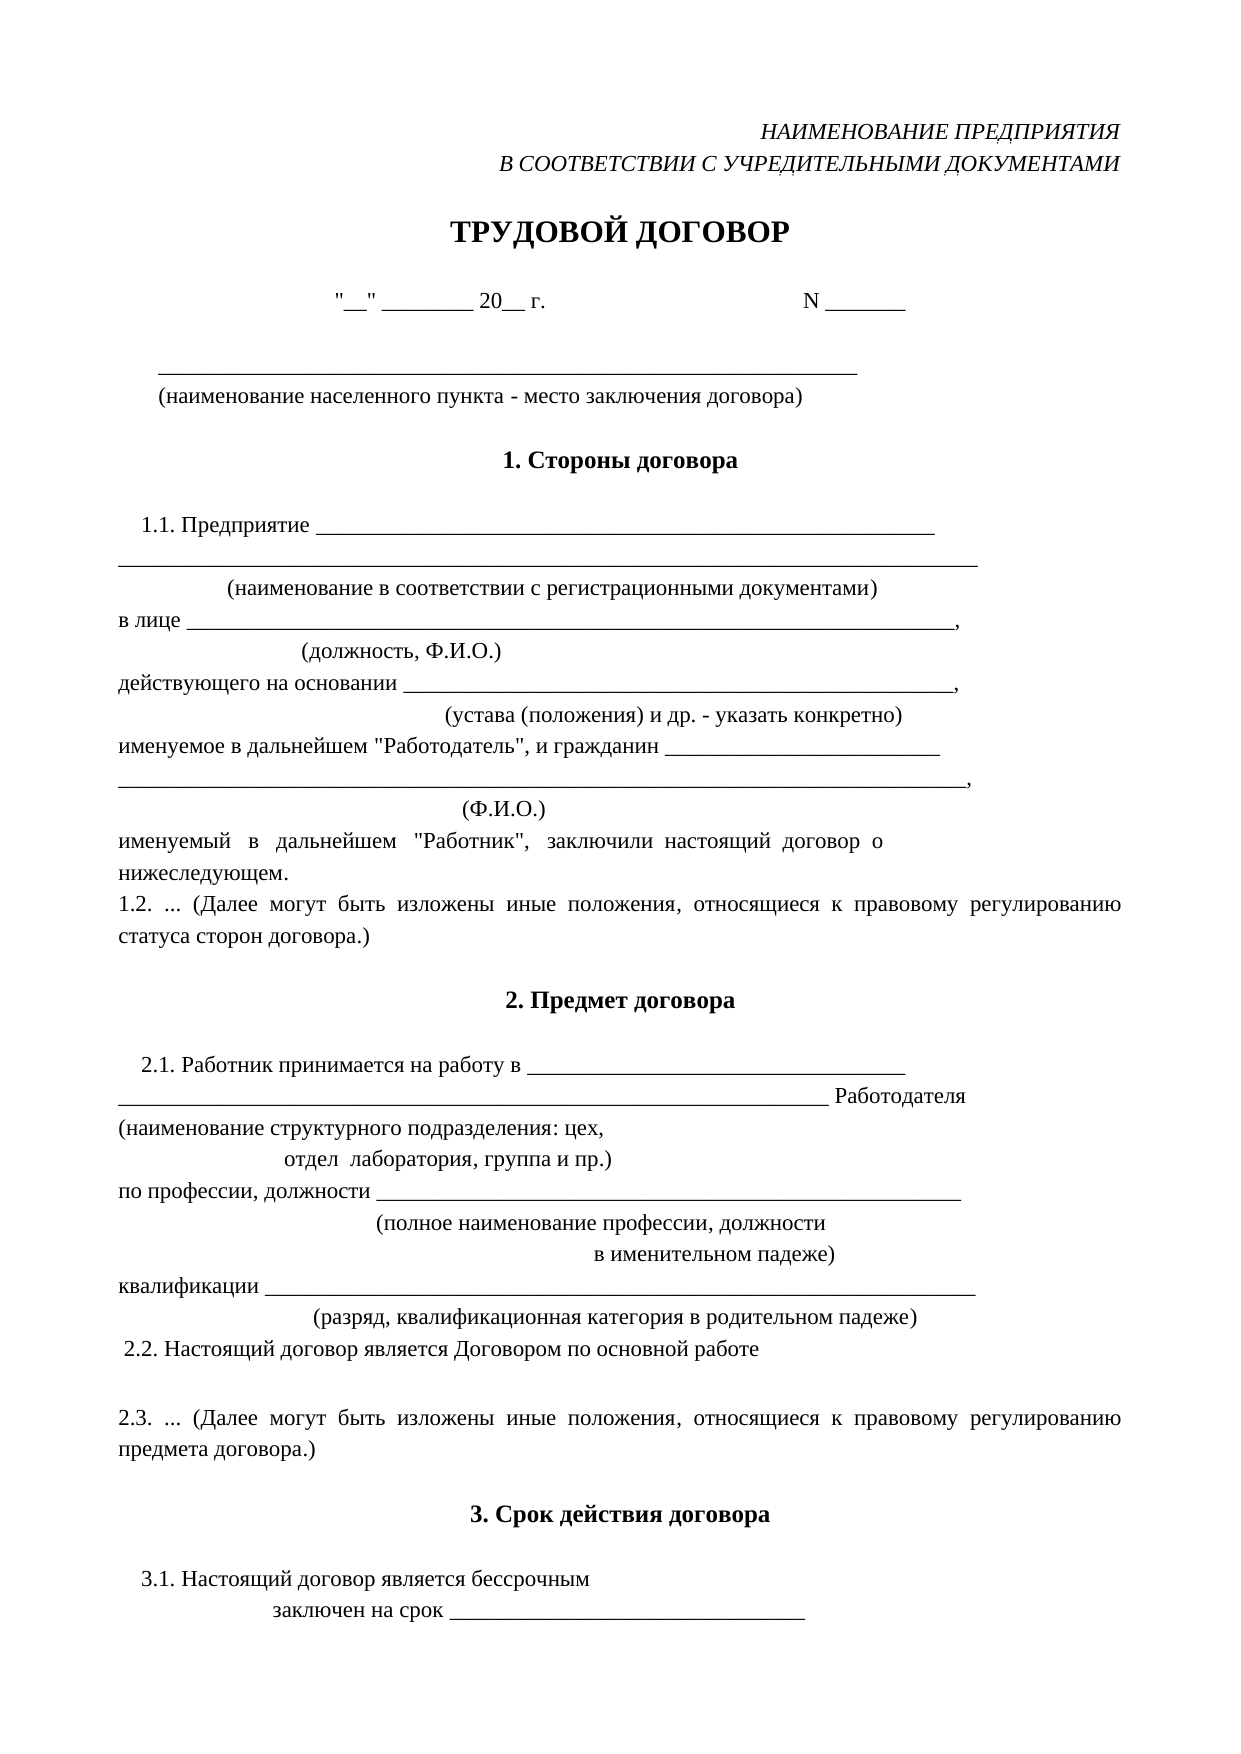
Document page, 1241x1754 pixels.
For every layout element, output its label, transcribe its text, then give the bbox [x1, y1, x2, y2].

text ТРУДОВОЙ ДОГОВОР [118, 213, 1122, 249]
text (устава (положения) и др. - указать конкретно) [118, 701, 1122, 727]
text 3.1. Настоящий договор является бессрочным [118, 1565, 1122, 1591]
text в лице ___________________________________________________________________, [118, 606, 1122, 632]
text 2. Предмет договора [118, 985, 1122, 1013]
text __________________________________________________________________________, [118, 764, 1122, 790]
text 2.2. Настоящий договор является Договором по основной работе [118, 1335, 1122, 1361]
text 2.1. Работник принимается на работу в _________________________________ [118, 1051, 1122, 1077]
text именуемый в дальнейшем "Работник", заключили настоящий договор о [118, 827, 1122, 853]
text по профессии, должности ___________________________________________________ [118, 1177, 1122, 1203]
text ______________________________________________________________ Работодателя [118, 1082, 1122, 1109]
text в именительном падеже) [118, 1240, 1122, 1267]
text нижеследующем. [118, 858, 1122, 885]
text 2.3. ... (Далее могут быть изложены иные положения, относящиеся к правовому регулированию предмета договора.) [118, 1404, 1122, 1462]
text 1.1. Предприятие ______________________________________________________ [118, 511, 1122, 538]
text действующего на основании ________________________________________________, [118, 669, 1122, 696]
text (наименование структурного подразделения: цех, [118, 1114, 1122, 1140]
text квалификации ______________________________________________________________ [118, 1272, 1122, 1298]
text 3. Срок действия договора [118, 1499, 1122, 1527]
text (Ф.И.О.) [118, 795, 1122, 822]
text (полное наименование профессии, должности [118, 1209, 1122, 1235]
text НАИМЕНОВАНИЕ ПРЕДПРИЯТИЯ [118, 118, 1122, 144]
text "__" ________ 20__ г. N _______ [118, 287, 1122, 314]
text _____________________________________________________________ [118, 351, 1122, 377]
text В СООТВЕТСТВИИ С УЧРЕДИТЕЛЬНЫМИ ДОКУМЕНТАМИ [118, 150, 1122, 176]
text (разряд, квалификационная категория в родительном падеже) [118, 1303, 1122, 1330]
text (наименование населенного пункта - место заключения договора) [118, 382, 1122, 408]
text 1. Стороны договора [118, 445, 1122, 474]
text 1.2. ... (Далее могут быть изложены иные положения, относящиеся к правовому регулированию статуса сторон договора.) [118, 890, 1122, 948]
text (должность, Ф.И.О.) [118, 638, 1122, 664]
text именуемое в дальнейшем "Работодатель", и гражданин ________________________ [118, 732, 1122, 759]
text заключен на срок _______________________________ [118, 1596, 1122, 1623]
text ___________________________________________________________________________ [118, 543, 1122, 569]
text (наименование в соответствии с регистрационными документами) [118, 574, 1122, 601]
text отдел лаборатория, группа и пр.) [118, 1146, 1122, 1172]
